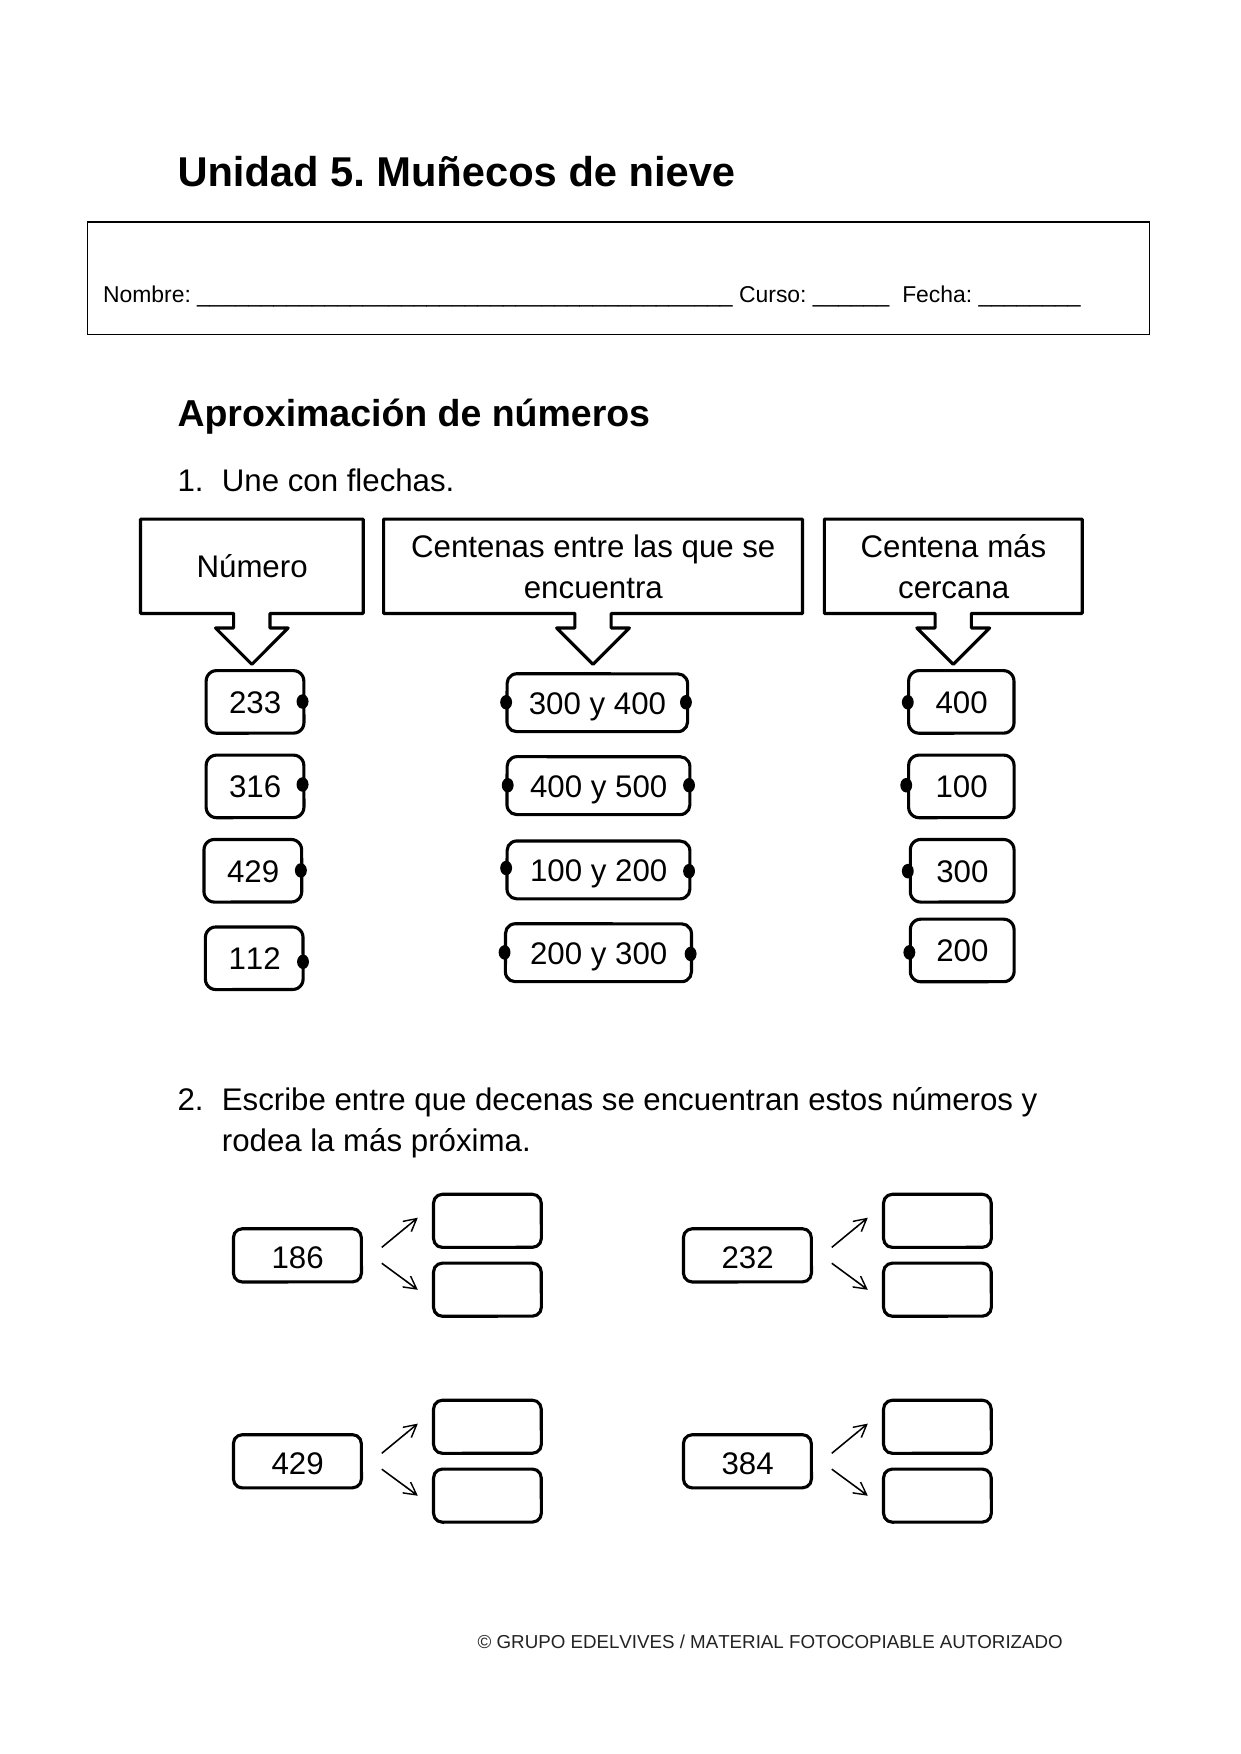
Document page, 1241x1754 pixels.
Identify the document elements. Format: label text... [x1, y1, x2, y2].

text Unidad 5. Muñecos de nieve [177, 148, 1063, 196]
list Une con flechas. [177, 462, 1063, 498]
list Escribe entre que decenas se encuentran estos números y rodea la más próxima. [177, 1081, 1063, 1158]
text Aproximación de números [177, 392, 1063, 435]
